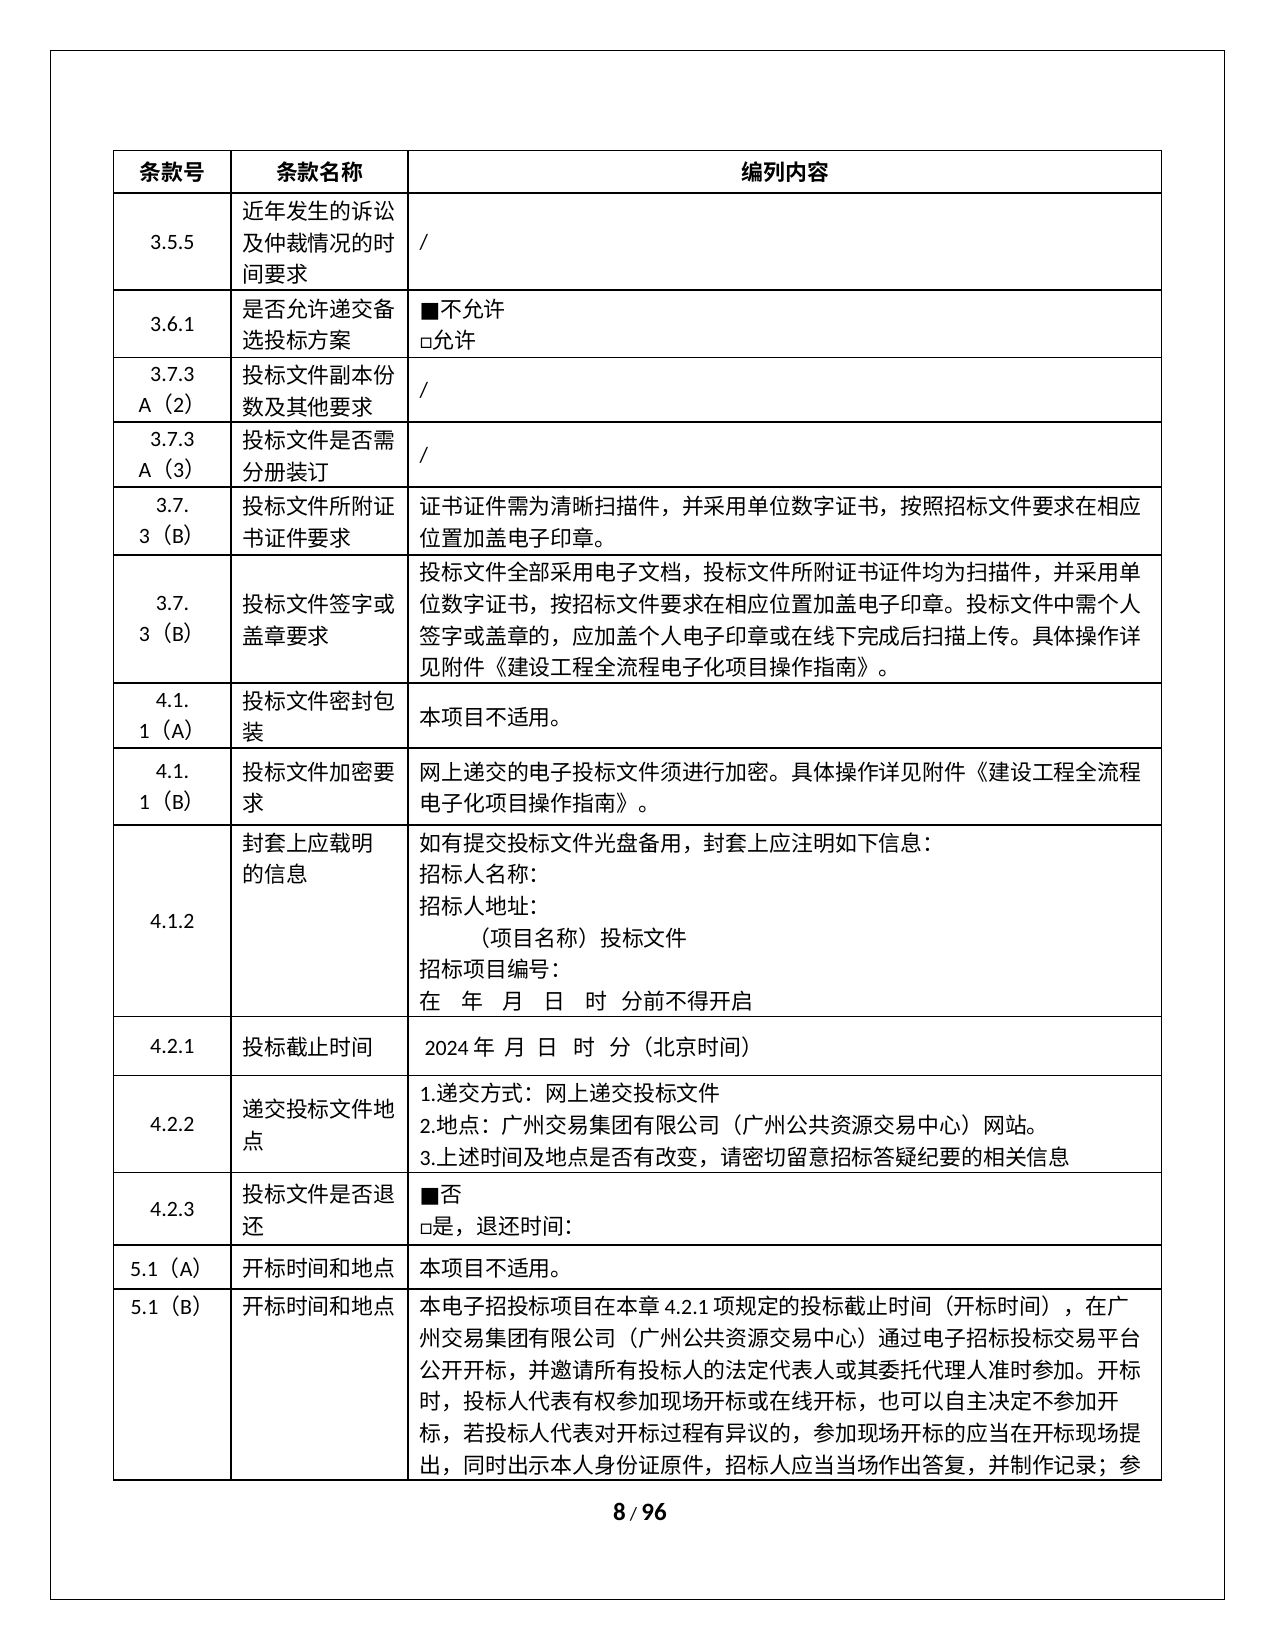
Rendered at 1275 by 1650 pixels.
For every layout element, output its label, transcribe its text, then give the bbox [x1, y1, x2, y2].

table_cell / [409, 194, 1161, 289]
table_header 编列内容 [409, 151, 1161, 192]
table_cell 4.2.3 [114, 1173, 230, 1244]
table_cell 封套上应载明 的信息 [232, 826, 407, 1016]
table_cell ■否 □是，退还时间： [409, 1173, 1161, 1244]
table_cell 2024年 月 日 时 分（北京时间） [409, 1017, 1161, 1075]
table_cell 3.7.3A（2） [114, 358, 230, 421]
table_cell 如有提交投标文件光盘备用，封套上应注明如下信息： 招标人名称： 招标人地址： （项目名称）投标文件 招标项目编号： 在 年 月 日 时 分前不得开启 [409, 826, 1161, 1016]
table_cell 开标时间和地点 [232, 1246, 407, 1288]
table_cell 3.5.5 [114, 194, 230, 289]
table_cell 证书证件需为清晰扫描件，并采用单位数字证书，按照招标文件要求在相应位置加盖电子印章。 [409, 488, 1161, 554]
table_cell 投标文件签字或盖章要求 [232, 556, 407, 682]
table_cell 投标截止时间 [232, 1017, 407, 1075]
table_cell 本项目不适用。 [409, 684, 1161, 747]
table_cell / [409, 423, 1161, 486]
table_header 条款名称 [232, 151, 407, 192]
table_cell 4.2.2 [114, 1076, 230, 1171]
table_cell 5.1（B） [114, 1290, 230, 1479]
table_cell 3.7.3（B） [114, 488, 230, 554]
table_cell 投标文件是否退还 [232, 1173, 407, 1244]
table_cell ■不允许 □允许 [409, 291, 1161, 356]
table_cell 本项目不适用。 [409, 1246, 1161, 1288]
table_cell 3.7.3A（3） [114, 423, 230, 486]
table_cell 投标文件副本份数及其他要求 [232, 358, 407, 421]
table_cell 网上递交的电子投标文件须进行加密。具体操作详见附件《建设工程全流程电子化项目操作指南》。 [409, 749, 1161, 824]
table_cell / [409, 358, 1161, 421]
table_cell 4.2.1 [114, 1017, 230, 1075]
table_cell 递交投标文件地点 [232, 1076, 407, 1171]
table_cell 4.1.1（A） [114, 684, 230, 747]
table_cell 4.1.2 [114, 826, 230, 1016]
table_cell 5.1（A） [114, 1246, 230, 1288]
table_cell 3.7.3（B） [114, 556, 230, 682]
table_cell 投标文件加密要求 [232, 749, 407, 824]
table_cell 1.递交方式：网上递交投标文件 2.地点：广州交易集团有限公司（广州公共资源交易中心）网站。 3.上述时间及地点是否有改变，请密切留意招标答疑纪要的相关信息 [409, 1076, 1161, 1171]
table_cell 4.1.1（B） [114, 749, 230, 824]
table_cell 投标文件是否需分册装订 [232, 423, 407, 486]
table_cell 是否允许递交备选投标方案 [232, 291, 407, 356]
table_cell 投标文件全部采用电子文档，投标文件所附证书证件均为扫描件，并采用单位数字证书，按招标文件要求在相应位置加盖电子印章。投标文件中需个人签字或盖章的，应加盖个人电子印章或在线下完成后扫描上传。具体操作详见附件《建设工程全流程电子化项目操作指南》。 [409, 556, 1161, 682]
table_header 条款号 [114, 151, 230, 192]
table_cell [409, 1290, 1161, 1479]
table_cell 3.6.1 [114, 291, 230, 356]
table_cell 投标文件所附证书证件要求 [232, 488, 407, 554]
table_cell 开标时间和地点 [232, 1290, 407, 1479]
table_cell 近年发生的诉讼 及仲裁情况的时间要求 [232, 194, 407, 289]
table_cell 投标文件密封包装 [232, 684, 407, 747]
